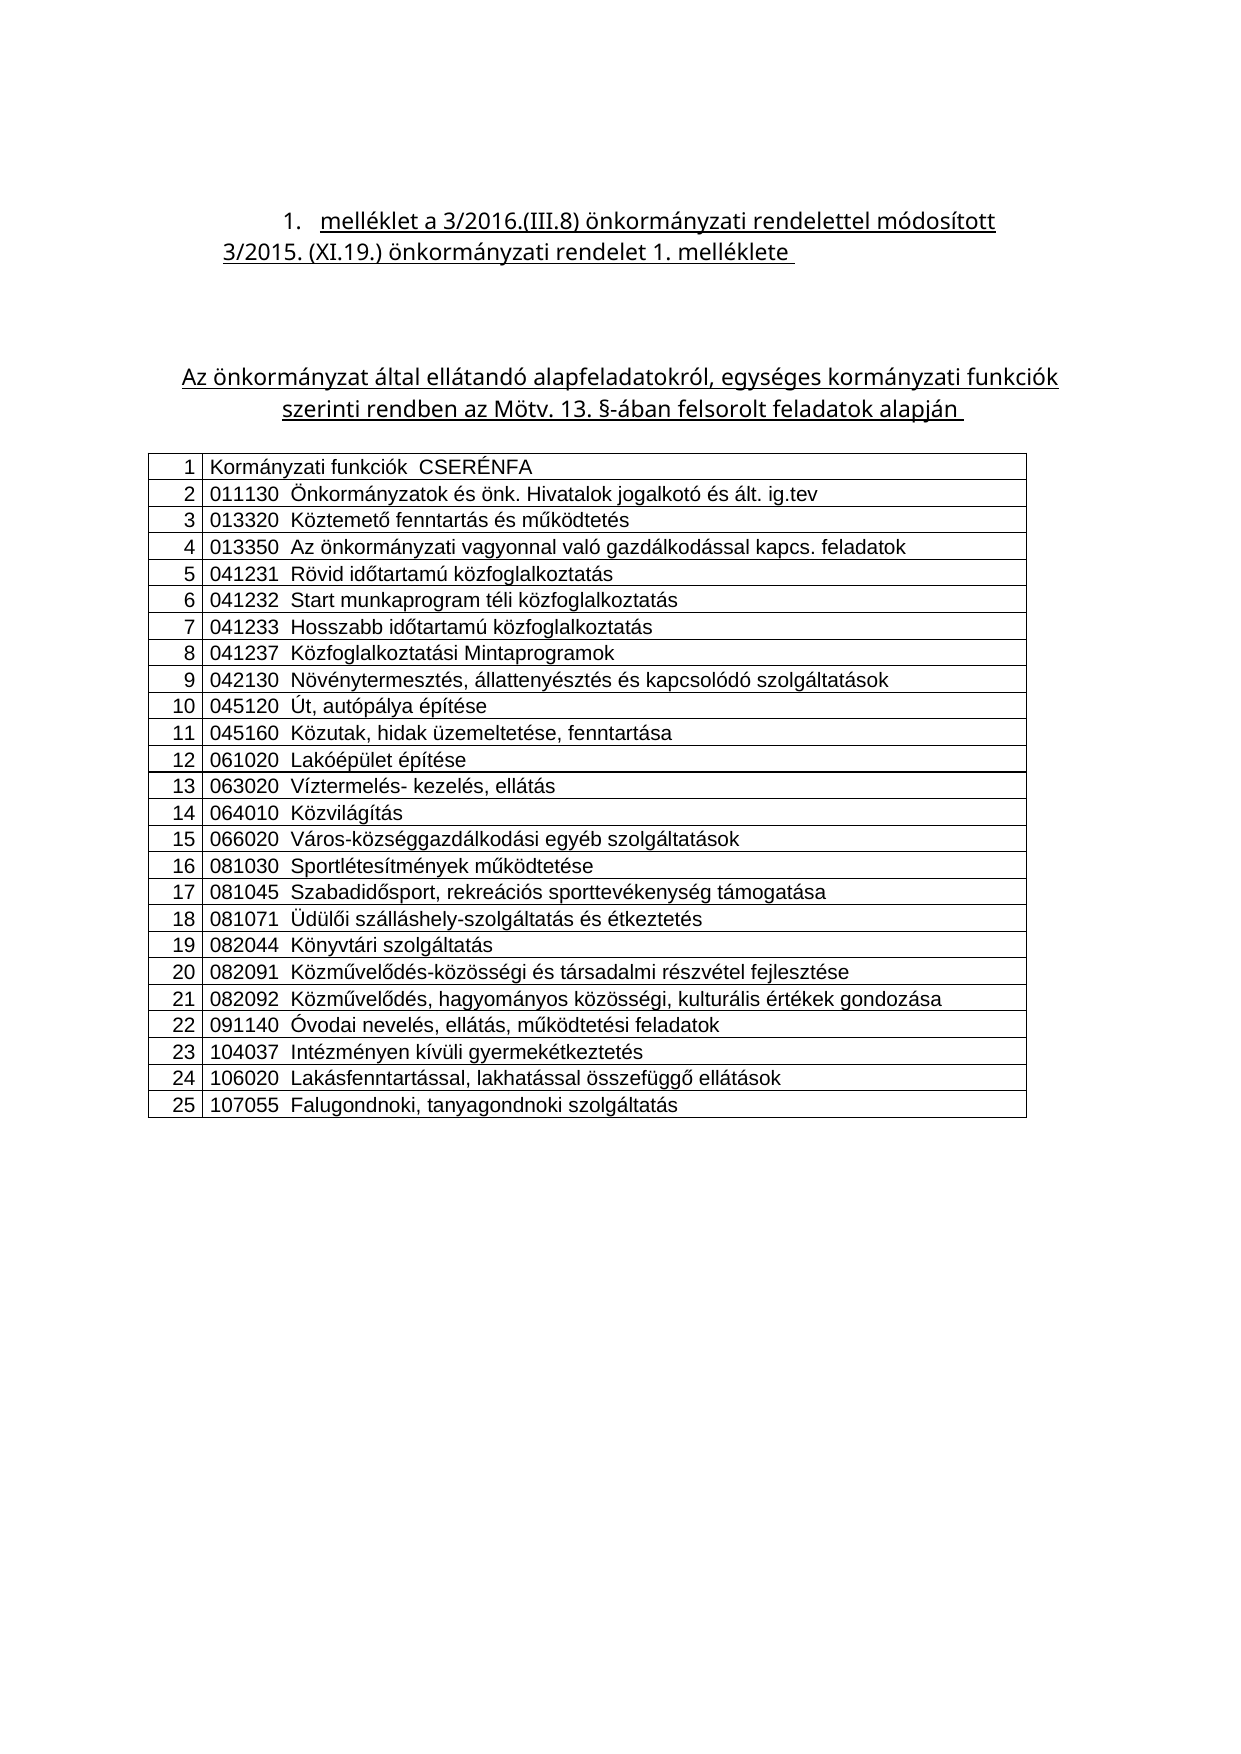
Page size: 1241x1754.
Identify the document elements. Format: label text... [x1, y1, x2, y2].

table_cell 17 [149, 879, 202, 904]
text 3/2015. (XI.19.) önkormányzati rendelet 1. melléklete [223, 236, 1093, 268]
table_cell 23 [149, 1038, 202, 1063]
table_header Kormányzati funkciók CSERÉNFA [203, 454, 1026, 479]
table_cell 104037 Intézményen kívüli gyermekétkeztetés [203, 1038, 1026, 1063]
table_cell 24 [149, 1065, 202, 1090]
table_header 1 [149, 454, 202, 479]
table_cell 082044 Könyvtári szolgáltatás [203, 932, 1026, 957]
table_cell 5 [149, 560, 202, 585]
table_cell 082091 Közművelődés-közösségi és társadalmi részvétel fejlesztése [203, 958, 1026, 984]
table_cell 18 [149, 905, 202, 931]
table_cell 25 [149, 1091, 202, 1117]
table_cell 064010 Közvilágítás [203, 799, 1026, 824]
table_cell 20 [149, 958, 202, 984]
table_cell 13 [149, 773, 202, 798]
table_cell 19 [149, 932, 202, 957]
table_cell 041231 Rövid időtartamú közfoglalkoztatás [203, 560, 1026, 585]
table_cell 4 [149, 533, 202, 559]
table_cell 011130 Önkormányzatok és önk. Hivatalok jogalkotó és ált. ig.tev [203, 480, 1026, 506]
table_cell 9 [149, 666, 202, 692]
table_cell 066020 Város-községgazdálkodási egyéb szolgáltatások [203, 826, 1026, 851]
list melléklet a 3/2016.(III.8) önkormányzati rendelettel módosított [185, 205, 1093, 236]
table_cell 081030 Sportlétesítmények működtetése [203, 852, 1026, 878]
table_cell 21 [149, 985, 202, 1010]
table_cell 7 [149, 613, 202, 638]
table_cell 013320 Köztemető fenntartás és működtetés [203, 507, 1026, 532]
table_cell 082092 Közművelődés, hagyományos közösségi, kulturális értékek gondozása [203, 985, 1026, 1010]
table_cell 15 [149, 826, 202, 851]
table_cell 6 [149, 586, 202, 612]
table_cell 041233 Hosszabb időtartamú közfoglalkoztatás [203, 613, 1026, 638]
table_cell 091140 Óvodai nevelés, ellátás, működtetési feladatok [203, 1011, 1026, 1037]
table_cell 063020 Víztermelés- kezelés, ellátás [203, 773, 1026, 798]
table_cell 22 [149, 1011, 202, 1037]
table_cell 14 [149, 799, 202, 824]
text Az önkormányzat által ellátandó alapfeladatokról, egységes kormányzati funkciók szerinti rendben az Mötv. 13. §-ában felsorolt feladatok alapján [148, 361, 1093, 424]
table_cell 12 [149, 746, 202, 771]
table_cell 013350 Az önkormányzati vagyonnal való gazdálkodással kapcs. feladatok [203, 533, 1026, 559]
table_cell 041237 Közfoglalkoztatási Mintaprogramok [203, 640, 1026, 665]
table_cell 041232 Start munkaprogram téli közfoglalkoztatás [203, 586, 1026, 612]
table_cell 081045 Szabadidősport, rekreációs sporttevékenység támogatása [203, 879, 1026, 904]
table_cell 11 [149, 719, 202, 745]
table_cell 061020 Lakóépület építése [203, 746, 1026, 771]
table_cell 045120 Út, autópálya építése [203, 693, 1026, 718]
table_cell 081071 Üdülői szálláshely-szolgáltatás és étkeztetés [203, 905, 1026, 931]
table_cell 3 [149, 507, 202, 532]
table_cell 16 [149, 852, 202, 878]
table_cell 8 [149, 640, 202, 665]
table_cell 10 [149, 693, 202, 718]
table_cell 106020 Lakásfenntartással, lakhatással összefüggő ellátások [203, 1065, 1026, 1090]
table_cell 045160 Közutak, hidak üzemeltetése, fenntartása [203, 719, 1026, 745]
table_cell 107055 Falugondnoki, tanyagondnoki szolgáltatás [203, 1091, 1026, 1117]
table_cell 2 [149, 480, 202, 506]
table_cell 042130 Növénytermesztés, állattenyésztés és kapcsolódó szolgáltatások [203, 666, 1026, 692]
